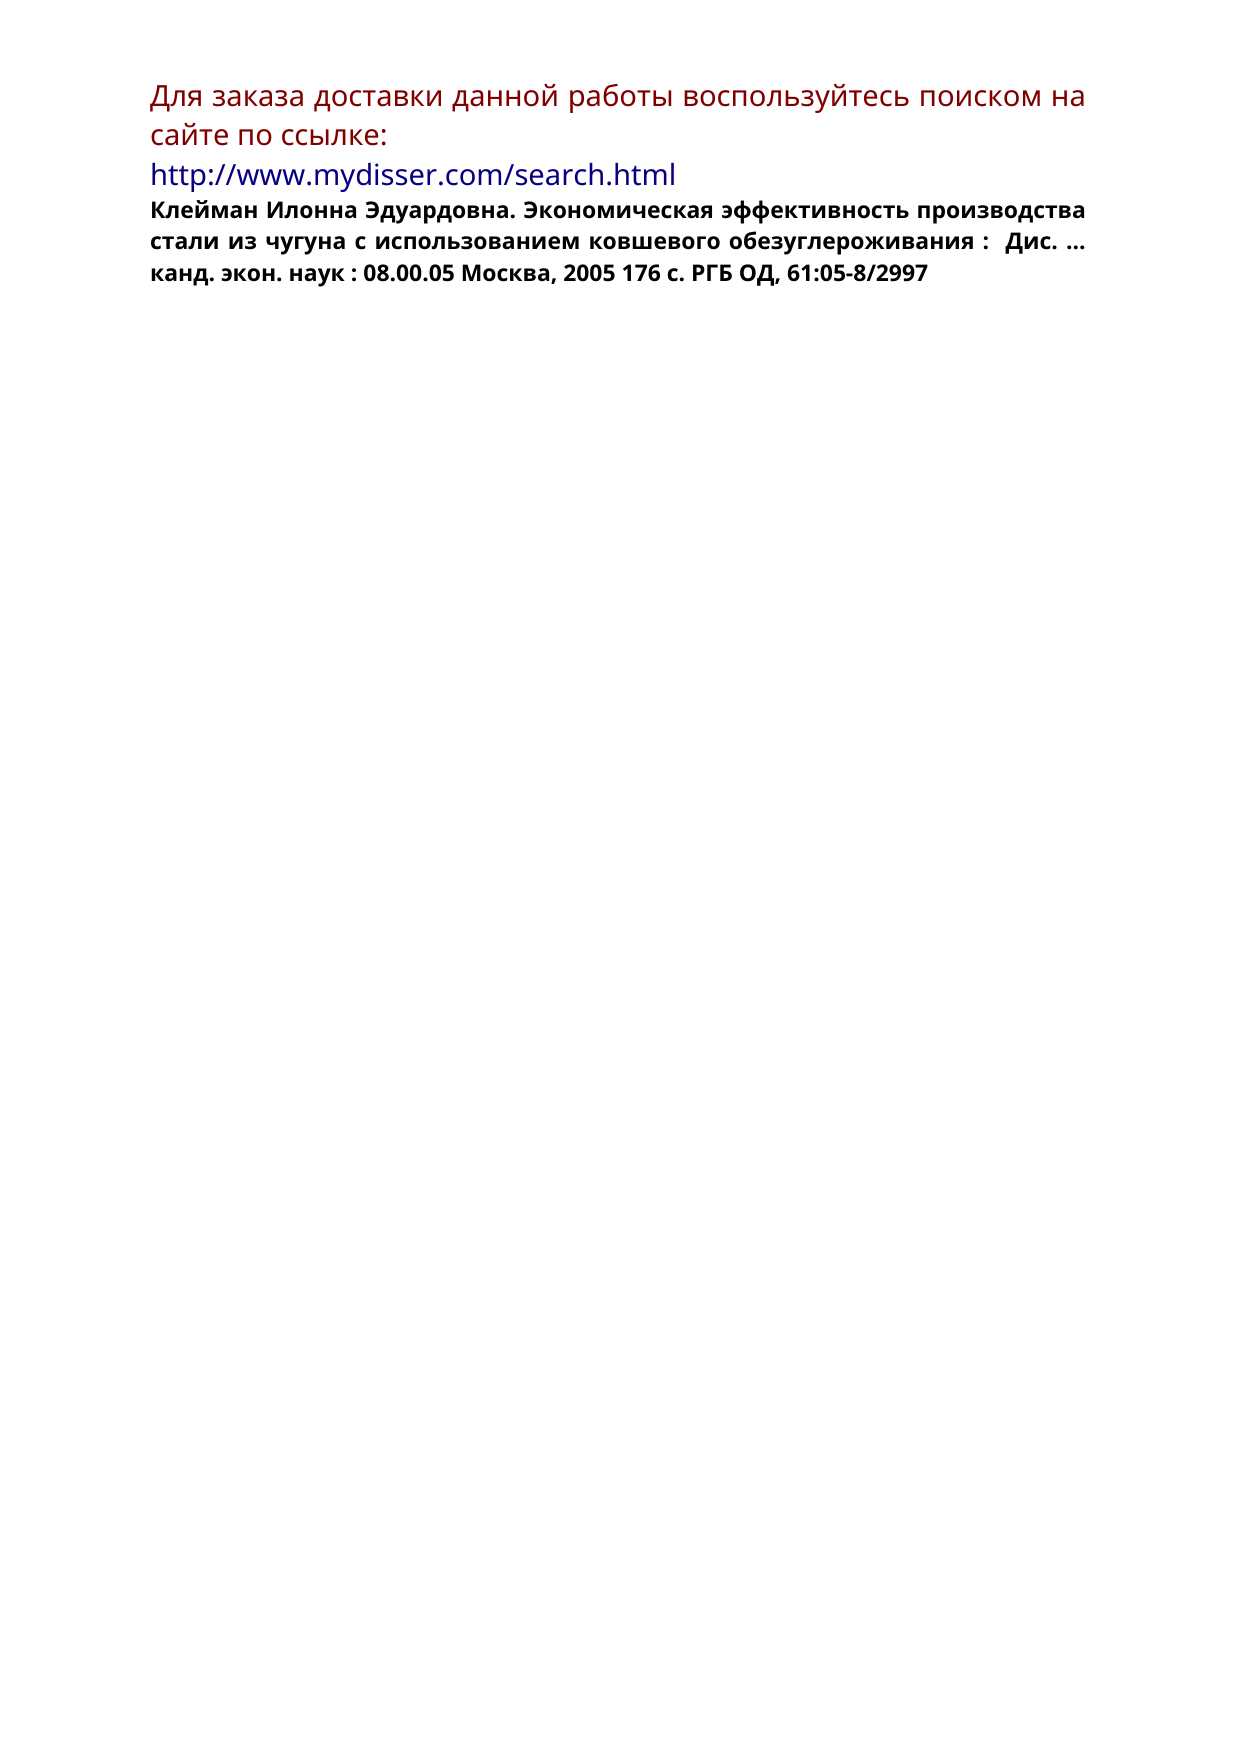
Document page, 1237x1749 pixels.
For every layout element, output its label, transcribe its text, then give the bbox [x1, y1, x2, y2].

text Клейман Илонна Эдуардовна. Экономическая эффективность производства стали из чугуна с использованием ковшевого обезуглероживания : Дис. ... канд. экон. наук : 08.00.05 Москва, 2005 176 с. РГБ ОД, 61:05-8/2997 [150, 194, 1086, 288]
